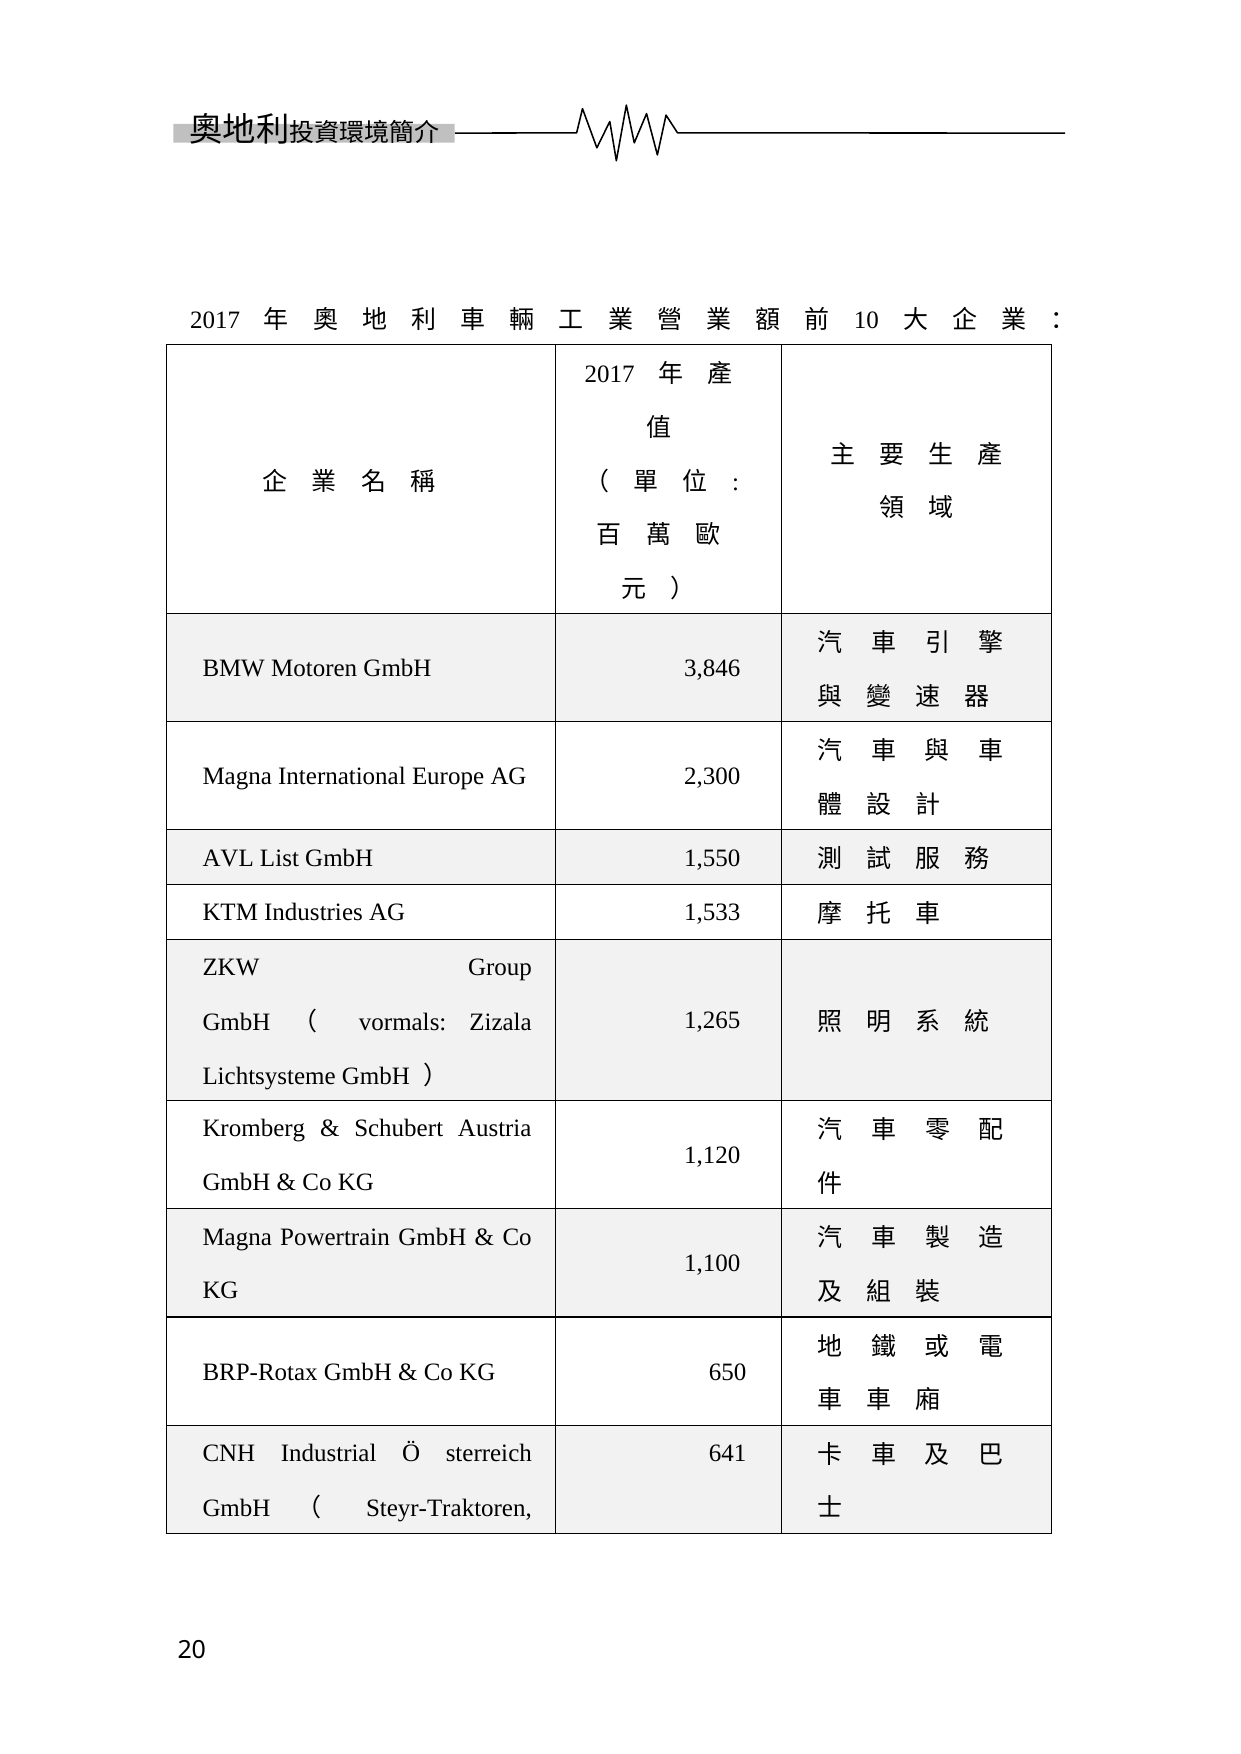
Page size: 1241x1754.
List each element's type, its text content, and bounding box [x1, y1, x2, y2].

table_cell 641 [556, 1426, 781, 1533]
table_header 企業名稱 [167, 345, 555, 613]
table_cell 汽車與車體設計 [782, 722, 1051, 829]
table_cell 1,100 [556, 1209, 781, 1316]
table_cell 1,533 [556, 885, 781, 938]
text 2017年奧地利車輛工業營業額前10大企業： [178, 291, 1063, 344]
table_cell Magna International Europe AG [167, 722, 555, 829]
table_cell 測試服務 [782, 830, 1051, 884]
table_cell 1,265 [556, 940, 781, 1100]
table_cell 照明系統 [782, 940, 1051, 1100]
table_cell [167, 1426, 555, 1533]
table_cell ZKW Group GmbH（vormals: Zizala Lichtsysteme GmbH） [167, 940, 555, 1100]
table_cell BMW Motoren GmbH [167, 614, 555, 721]
table_cell 汽車製造及組裝 [782, 1209, 1051, 1316]
table_cell BRP-Rotax GmbH & Co KG [167, 1318, 555, 1424]
table_header 主要生產領域 [782, 345, 1051, 613]
table_cell 1,550 [556, 830, 781, 884]
table_cell Magna Powertrain GmbH & Co KG [167, 1209, 555, 1316]
table_cell 650 [556, 1318, 781, 1424]
table_cell 汽車引擎與變速器 [782, 614, 1051, 721]
table_cell Kromberg & Schubert Austria GmbH & Co KG [167, 1101, 555, 1208]
table_cell 3,846 [556, 614, 781, 721]
table_cell 地鐵或電車車廂 [782, 1318, 1051, 1424]
table_cell KTM Industries AG [167, 885, 555, 938]
table_cell 卡車及巴士 [782, 1426, 1051, 1533]
table_cell 摩托車 [782, 885, 1051, 938]
table_cell 1,120 [556, 1101, 781, 1208]
table_header 2017年產值 （單位:百萬歐元） [556, 345, 781, 613]
table_cell 2,300 [556, 722, 781, 829]
table_cell AVL List GmbH [167, 830, 555, 884]
table_cell 汽車零配件 [782, 1101, 1051, 1208]
